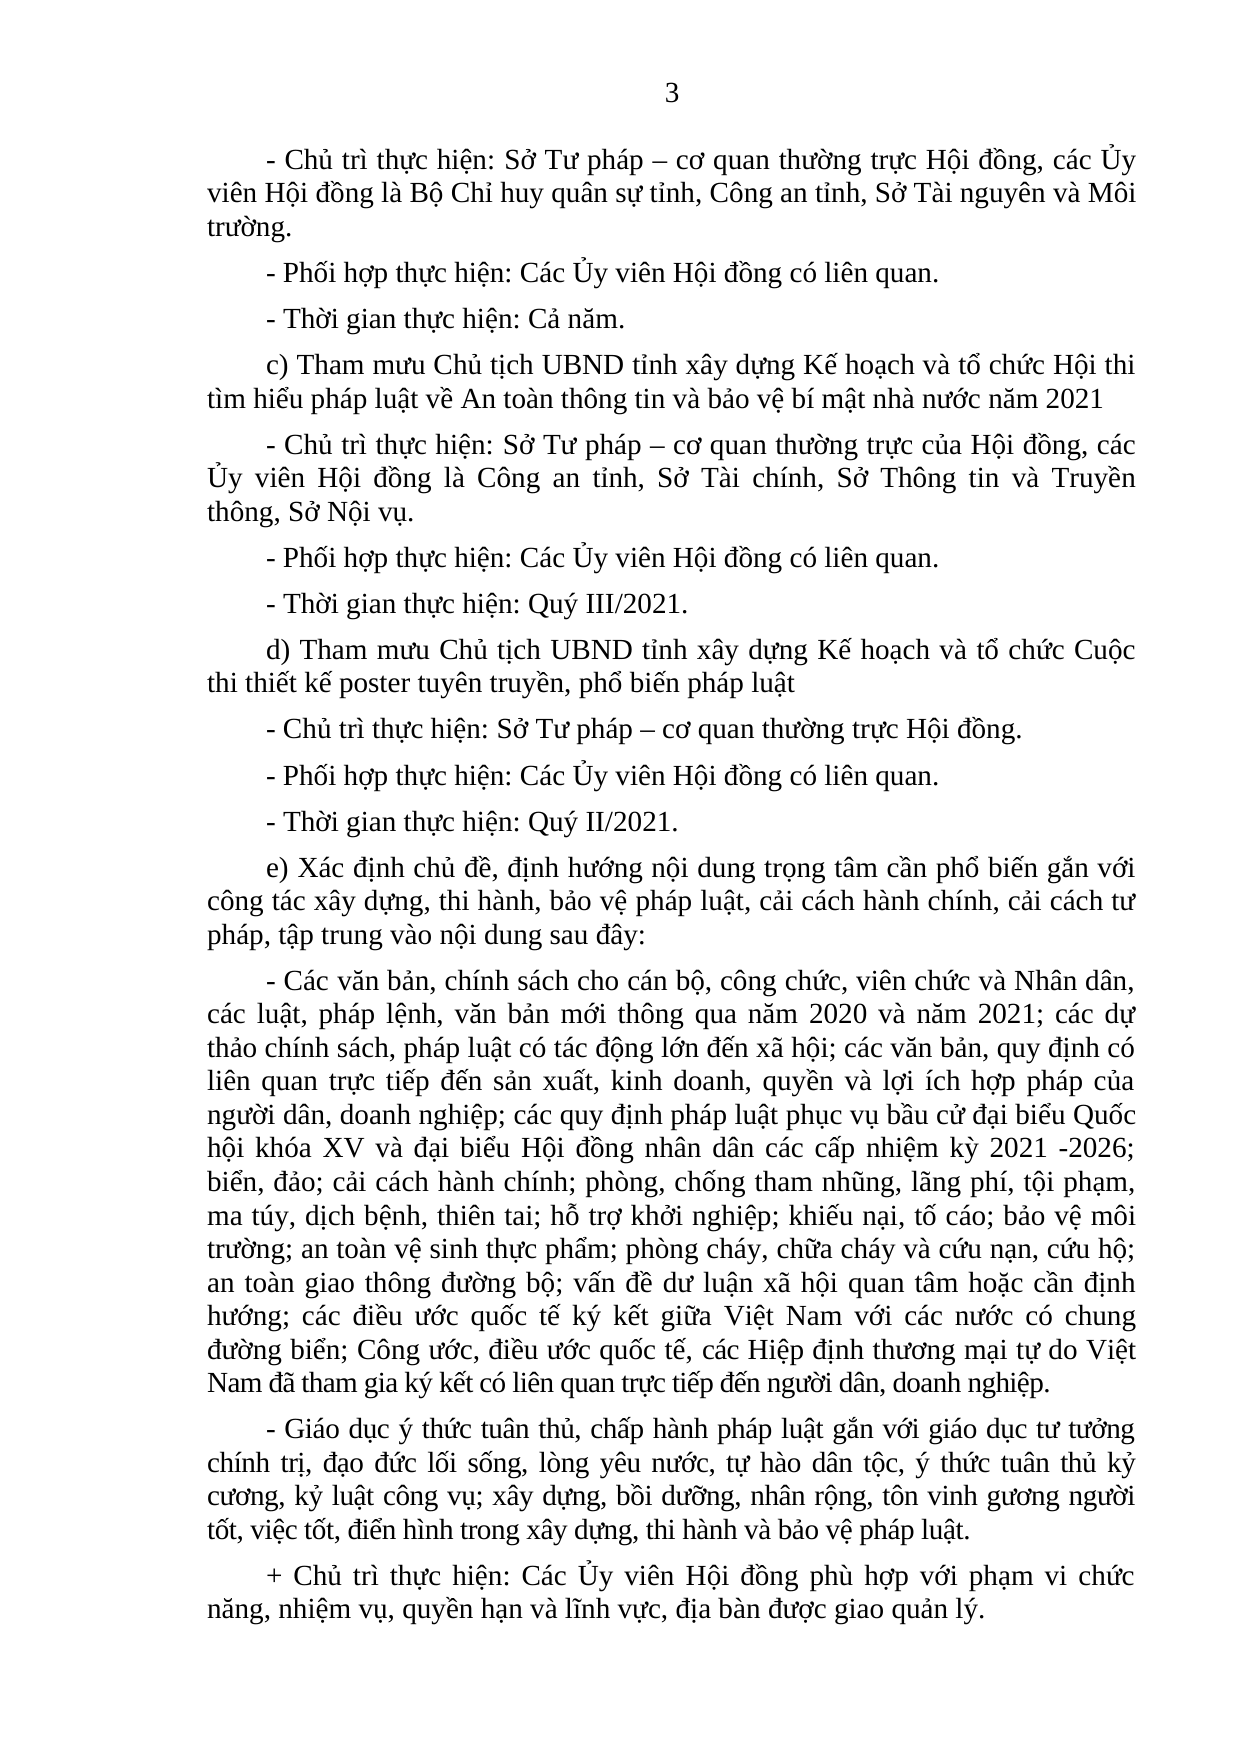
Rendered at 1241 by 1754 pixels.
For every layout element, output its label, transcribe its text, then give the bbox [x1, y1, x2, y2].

text - Thời gian thực hiện: Cả năm. [207, 301, 1137, 335]
text - Giáo dục ý thức tuân thủ, chấp hành pháp luật gắn với giáo dục tư tưởng chính trị, đạo đức lối sống, lòng yêu nước, tự hào dân tộc, ý thức tuân thủ kỷ cương, kỷ luật công vụ; xây dựng, bồi dưỡng, nhân rộng, tôn vinh gương người tốt, việc tốt, điển hình trong xây dựng, thi hành và bảo vệ pháp luật. [207, 1411, 1137, 1546]
text - Chủ trì thực hiện: Sở Tư pháp – cơ quan thường trực của Hội đồng, các Ủy viên Hội đồng là Công an tỉnh, Sở Tài chính, Sở Thông tin và Truyền thông, Sở Nội vụ. [207, 427, 1137, 527]
text - Thời gian thực hiện: Quý II/2021. [207, 804, 1137, 837]
text - Các văn bản, chính sách cho cán bộ, công chức, viên chức và Nhân dân, các luật, pháp lệnh, văn bản mới thông qua năm 2020 và năm 2021; các dự thảo chính sách, pháp luật có tác động lớn đến xã hội; các văn bản, quy định có liên quan trực tiếp đến sản xuất, kinh doanh, quyền và lợi ích hợp pháp của người dân, doanh nghiệp; các quy định pháp luật phục vụ bầu cử đại biểu Quốc hội khóa XV và đại biểu Hội đồng nhân dân các cấp nhiệm kỳ 2021 -2026; biển, đảo; cải cách hành chính; phòng, chống tham nhũng, lãng phí, tội phạm, ma túy, dịch bệnh, thiên tai; hỗ trợ khởi nghiệp; khiếu nại, tố cáo; bảo vệ môi trường; an toàn vệ sinh thực phẩm; phòng cháy, chữa cháy và cứu nạn, cứu hộ; an toàn giao thông đường bộ; vấn đề dư luận xã hội quan tâm hoặc cần định hướng; các điều ước quốc tế ký kết giữa Việt Nam với các nước có chung đường biển; Công ước, điều ước quốc tế, các Hiệp định thương mại tự do Việt Nam đã tham gia ký kết có liên quan trực tiếp đến người dân, doanh nghiệp. [207, 963, 1137, 1399]
text - Chủ trì thực hiện: Sở Tư pháp – cơ quan thường trực Hội đồng. [207, 712, 1137, 745]
text e) Xác định chủ đề, định hướng nội dung trọng tâm cần phổ biến gắn với công tác xây dựng, thi hành, bảo vệ pháp luật, cải cách hành chính, cải cách tư pháp, tập trung vào nội dung sau đây: [207, 850, 1137, 950]
text - Chủ trì thực hiện: Sở Tư pháp – cơ quan thường trực Hội đồng, các Ủy viên Hội đồng là Bộ Chỉ huy quân sự tỉnh, Công an tỉnh, Sở Tài nguyên và Môi trường. [207, 142, 1137, 243]
text - Phối hợp thực hiện: Các Ủy viên Hội đồng có liên quan. [207, 540, 1137, 573]
text + Chủ trì thực hiện: Các Ủy viên Hội đồng phù hợp với phạm vi chức năng, nhiệm vụ, quyền hạn và lĩnh vực, địa bàn được giao quản lý. [207, 1558, 1137, 1625]
text - Phối hợp thực hiện: Các Ủy viên Hội đồng có liên quan. [207, 758, 1137, 791]
text - Phối hợp thực hiện: Các Ủy viên Hội đồng có liên quan. [207, 255, 1137, 289]
text d) Tham mưu Chủ tịch UBND tỉnh xây dựng Kế hoạch và tổ chức Cuộc thi thiết kế poster tuyên truyền, phổ biến pháp luật [207, 632, 1137, 699]
text c) Tham mưu Chủ tịch UBND tỉnh xây dựng Kế hoạch và tổ chức Hội thi tìm hiểu pháp luật về An toàn thông tin và bảo vệ bí mật nhà nước năm 2021 [207, 347, 1137, 414]
text - Thời gian thực hiện: Quý III/2021. [207, 586, 1137, 619]
